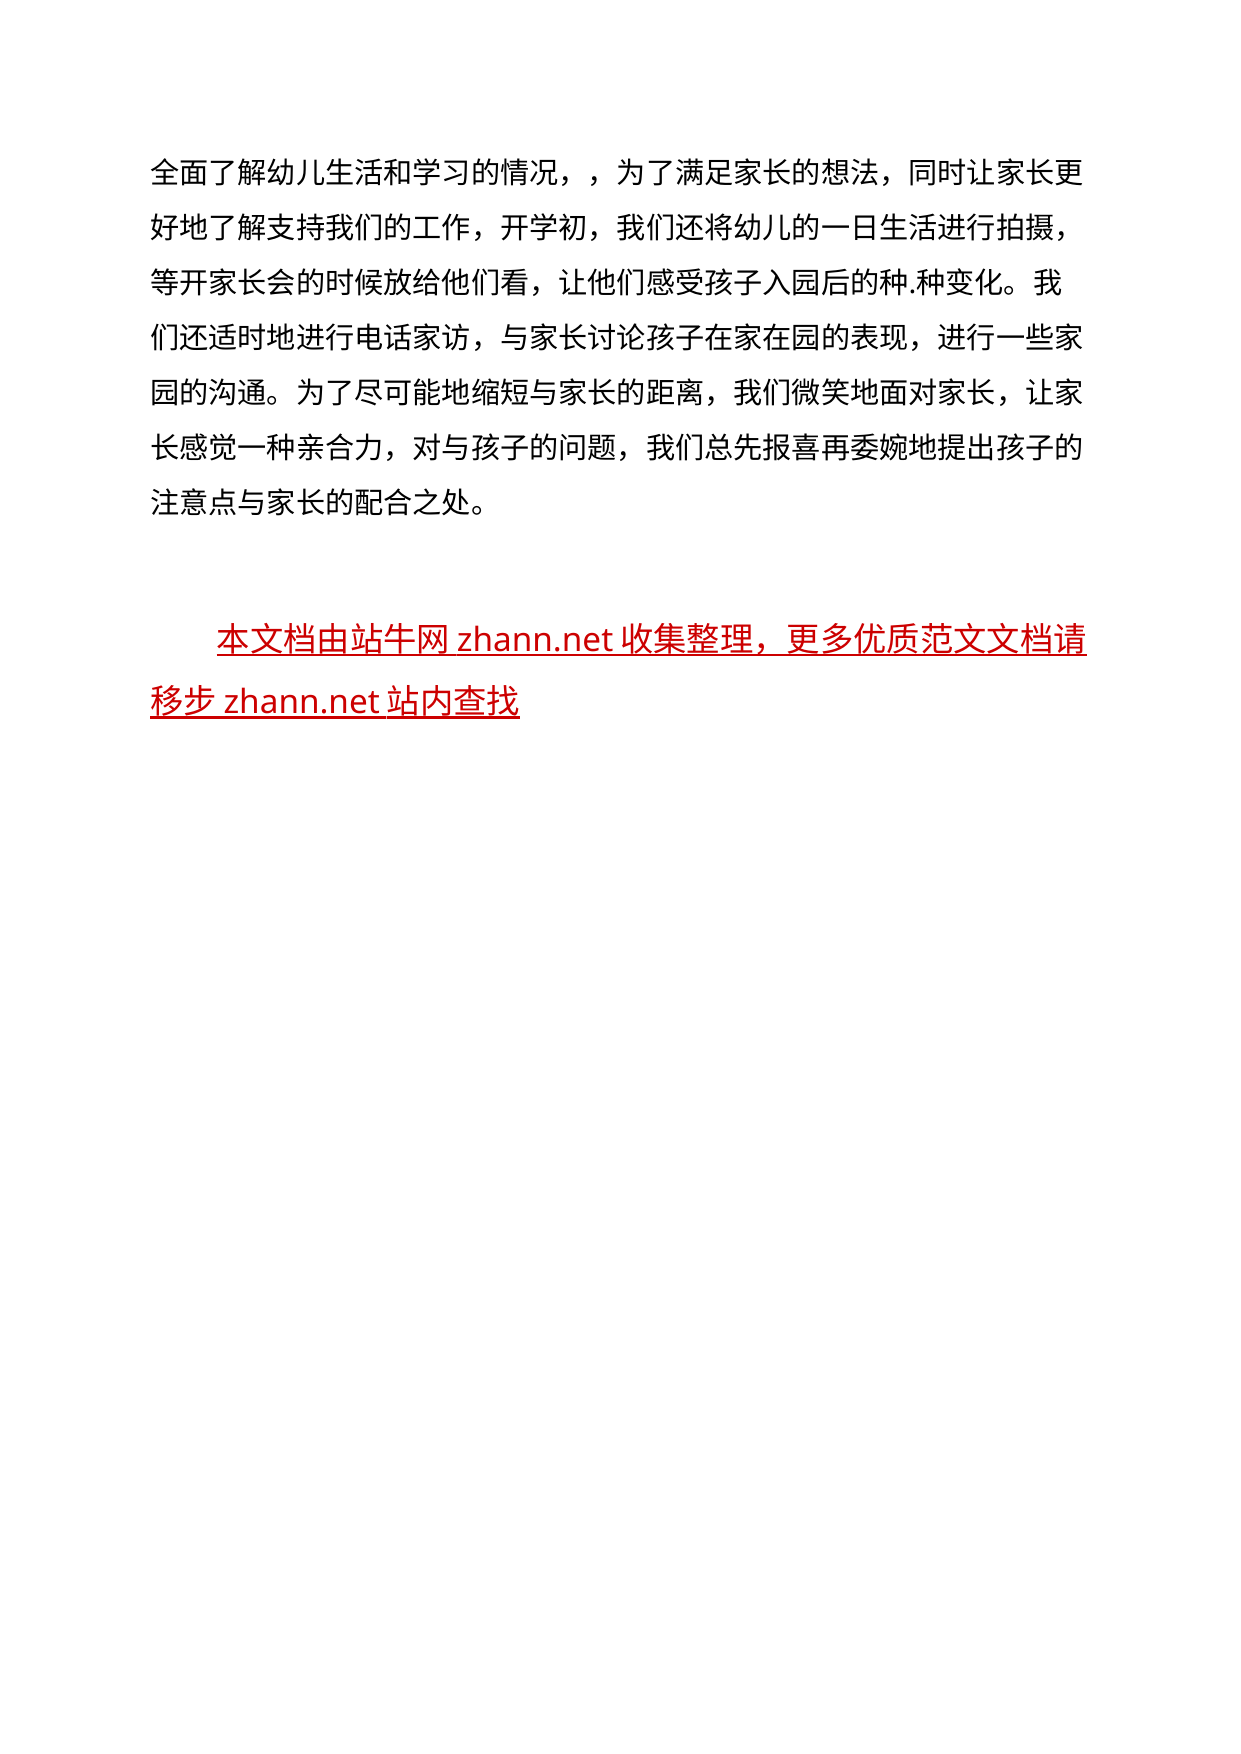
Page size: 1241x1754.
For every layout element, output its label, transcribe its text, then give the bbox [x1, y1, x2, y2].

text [150, 150, 1090, 522]
text 本文档由站牛网zhann.net收集整理，更多优质范文文档请移步zhann.net站内查找 [150, 612, 1090, 724]
